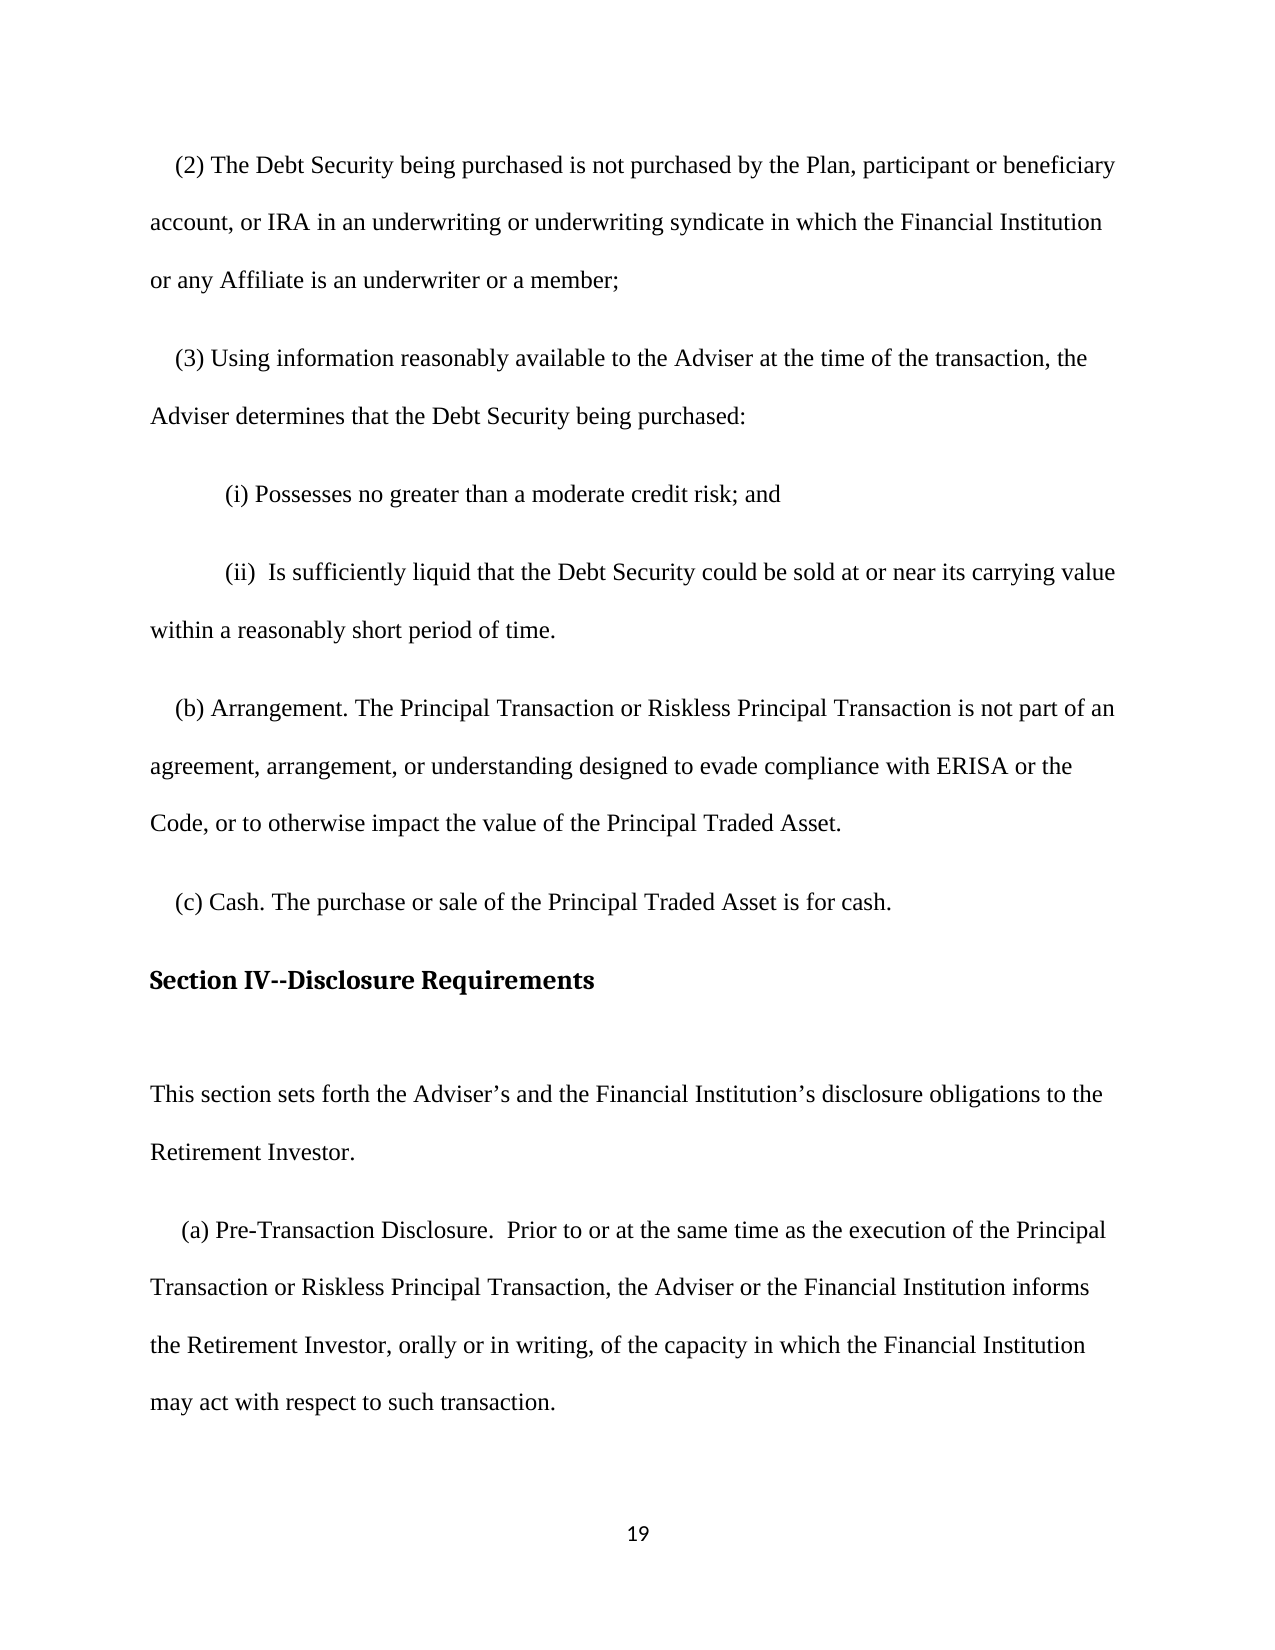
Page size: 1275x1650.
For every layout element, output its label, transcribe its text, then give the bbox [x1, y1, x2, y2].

text This section sets forth the Adviser’s and the Financial Institution’s disclosure obligations to the Retirement Investor. [150, 1079, 1125, 1165]
text Section IV--Disclosure Requirements [150, 965, 1125, 996]
text (3) Using information reasonably available to the Adviser at the time of the transaction, the Adviser determines that the Debt Security being purchased: [150, 343, 1125, 429]
text (c) Cash. The purchase or sale of the Principal Traded Asset is for cash. [150, 887, 1125, 915]
text (ii) Is sufficiently liquid that the Debt Security could be sold at or near its carrying value within a reasonably short period of time. [150, 557, 1125, 644]
text (a) Pre-Transaction Disclosure. Prior to or at the same time as the execution of the Principal Transaction or Riskless Principal Transaction, the Adviser or the Financial Institution informs the Retirement Investor, orally or in writing, of the capacity in which the Financial Institution may act with respect to such transaction. [150, 1215, 1125, 1416]
text (i) Possesses no greater than a moderate credit risk; and [150, 479, 1125, 508]
text (b) Arrangement. The Principal Transaction or Riskless Principal Transaction is not part of an agreement, arrangement, or understanding designed to evade compliance with ERISA or the Code, or to otherwise impact the value of the Principal Traded Asset. [150, 693, 1125, 837]
text (2) The Debt Security being purchased is not purchased by the Plan, participant or beneficiary account, or IRA in an underwriting or underwriting syndicate in which the Financial Institution or any Affiliate is an underwriter or a member; [150, 150, 1125, 294]
